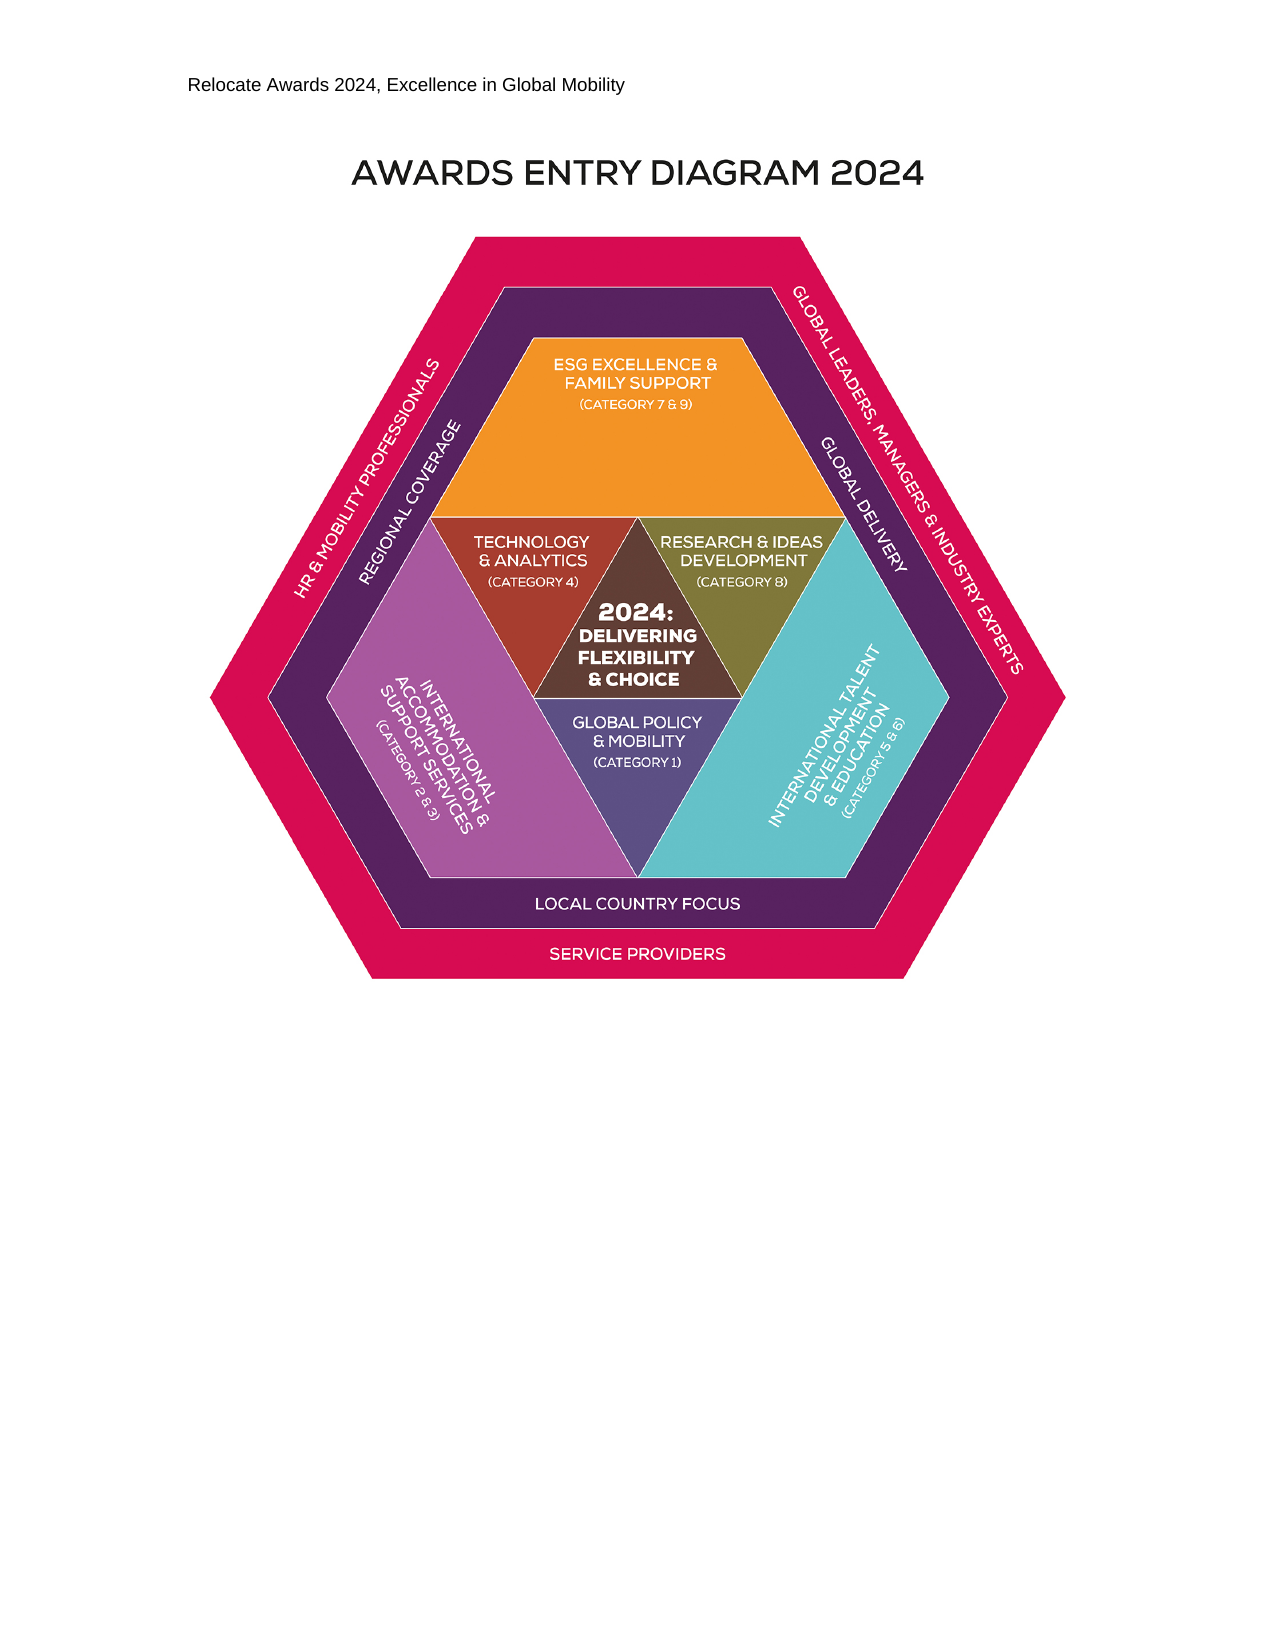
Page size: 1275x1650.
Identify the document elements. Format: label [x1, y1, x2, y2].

picture [187, 117, 1088, 1018]
